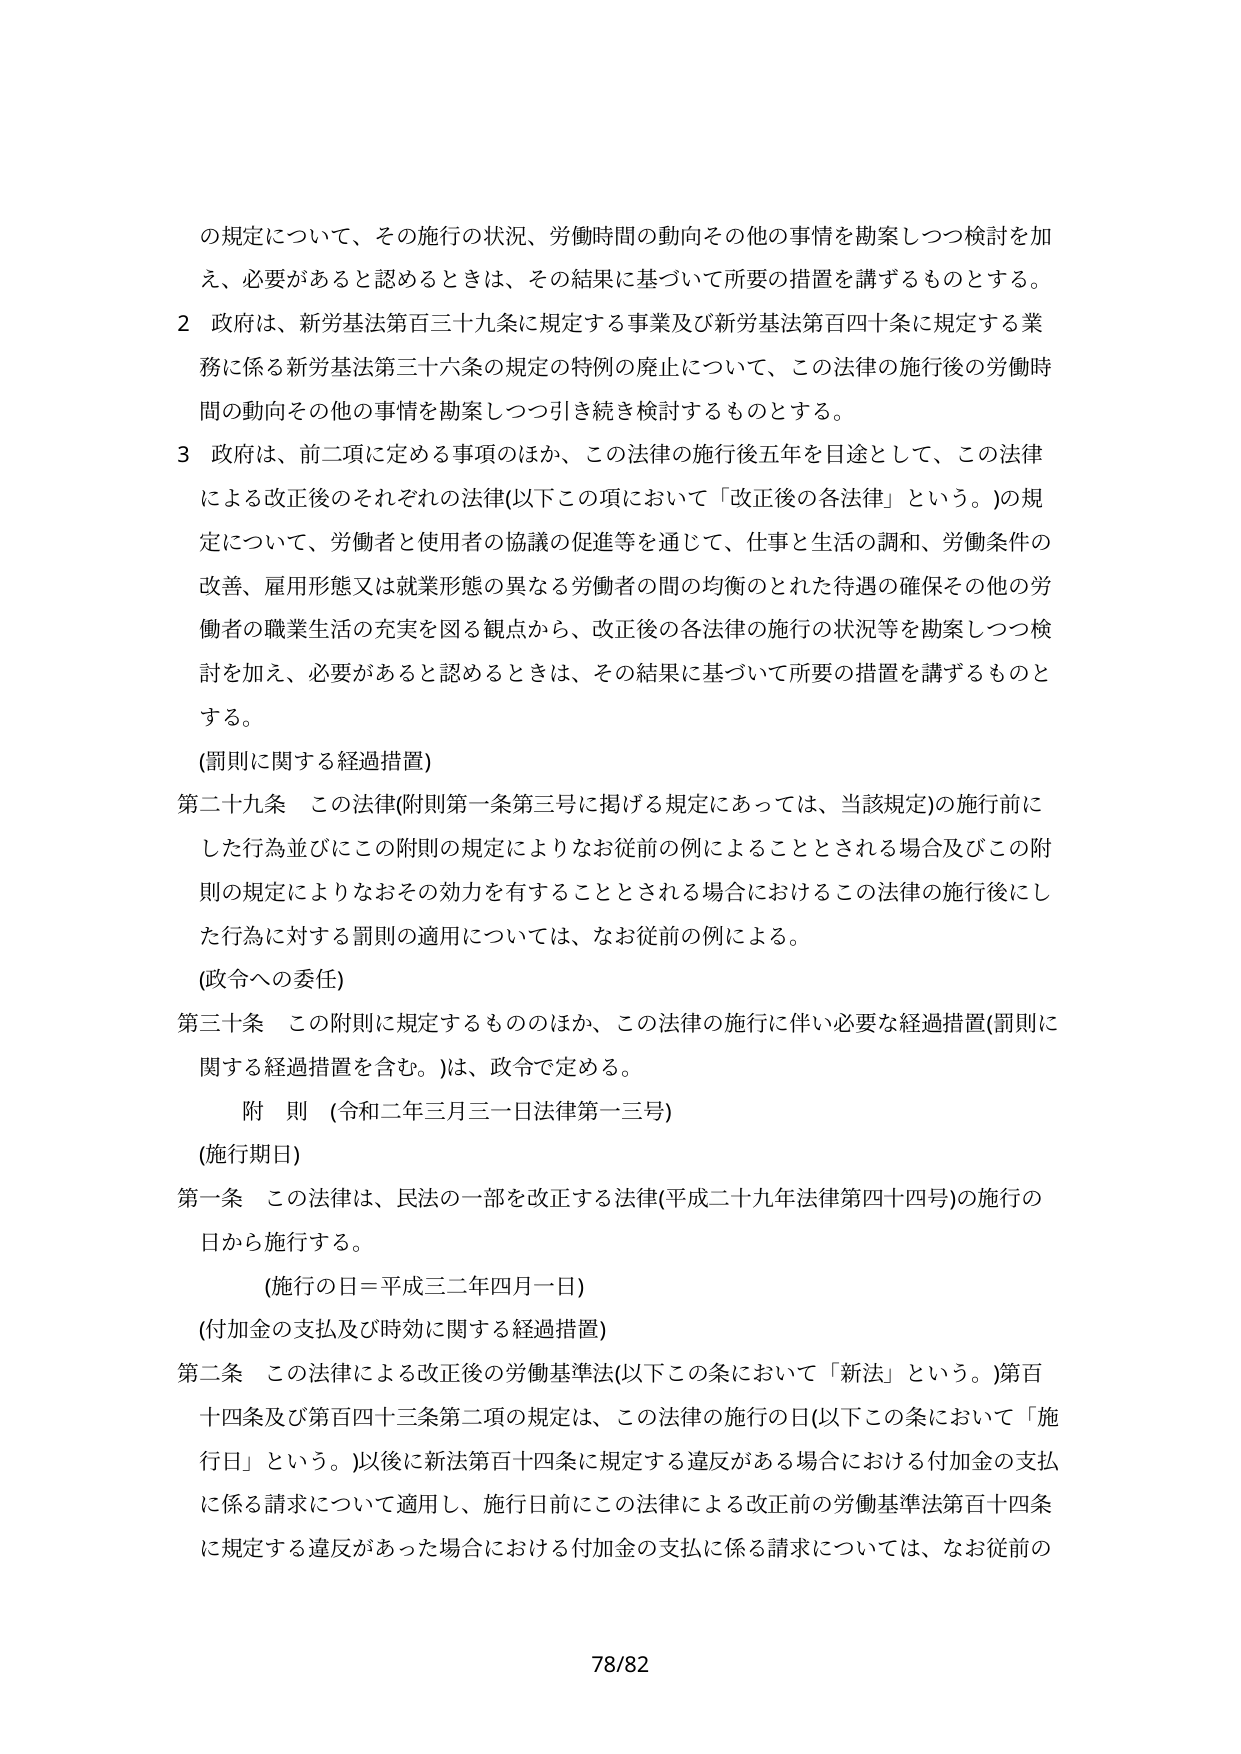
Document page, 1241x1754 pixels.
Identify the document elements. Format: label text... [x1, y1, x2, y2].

text 3 政府は、前二項に定める事項のほか、この法律の施行後五年を目途として、この法律による改正後のそれぞれの法律(以下この項において「改正後の各法律」という。)の規定について、労働者と使用者の協議の促進等を通じて、仕事と生活の調和、労働条件の改善、雇用形態又は就業形態の異なる労働者の間の均衡のとれた待遇の確保その他の労働者の職業生活の充実を図る観点から、改正後の各法律の施行の状況等を勘案しつつ検討を加え、必要があると認めるときは、その結果に基づいて所要の措置を講ずるものとする。 [177, 425, 1063, 732]
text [177, 207, 1063, 294]
text 附 則 (令和二年三月三一日法律第一三号) [243, 1082, 1063, 1125]
text (施行期日) [199, 1125, 1063, 1169]
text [177, 1344, 1063, 1563]
text (付加金の支払及び時効に関する経過措置) [199, 1300, 1063, 1344]
text (施行の日＝平成三二年四月一日) [264, 1257, 1063, 1300]
text 第二十九条 この法律(附則第一条第三号に掲げる規定にあっては、当該規定)の施行前にした行為並びにこの附則の規定によりなお従前の例によることとされる場合及びこの附則の規定によりなおその効力を有することとされる場合におけるこの法律の施行後にした行為に対する罰則の適用については、なお従前の例による。 [177, 775, 1063, 950]
text (罰則に関する経過措置) [199, 732, 1063, 775]
text 2 政府は、新労基法第百三十九条に規定する事業及び新労基法第百四十条に規定する業務に係る新労基法第三十六条の規定の特例の廃止について、この法律の施行後の労働時間の動向その他の事情を勘案しつつ引き続き検討するものとする。 [177, 294, 1063, 425]
text 第一条 この法律は、民法の一部を改正する法律(平成二十九年法律第四十四号)の施行の日から施行する。 [177, 1169, 1063, 1257]
text 第三十条 この附則に規定するもののほか、この法律の施行に伴い必要な経過措置(罰則に関する経過措置を含む。)は、政令で定める。 [177, 994, 1063, 1082]
text (政令への委任) [199, 950, 1063, 994]
